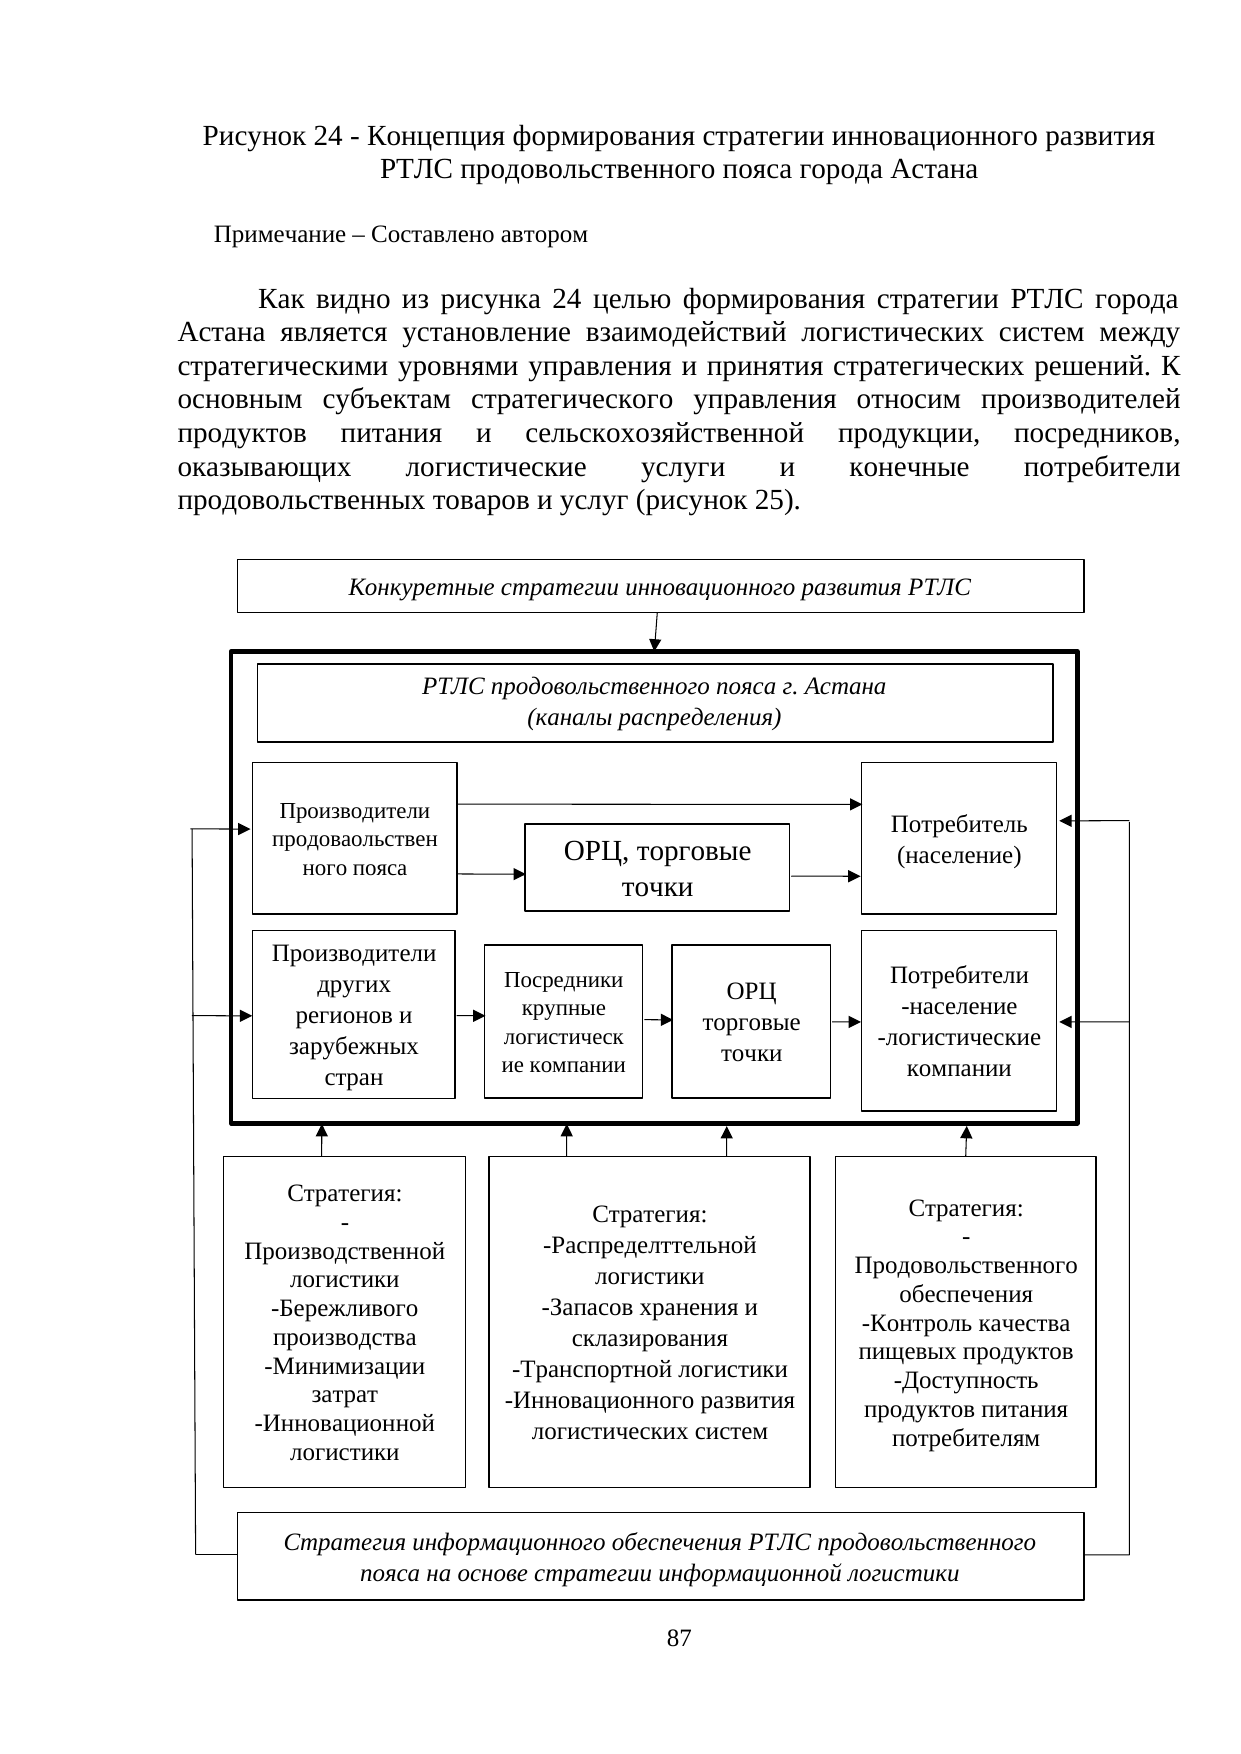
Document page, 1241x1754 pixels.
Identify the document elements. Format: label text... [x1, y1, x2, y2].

text Примечание – Составлено автором [177, 219, 1181, 247]
text Как видно из рисунка 24 целью формирования стратегии РТЛС города Астана является установление взаимодействий логистических систем между стратегическими уровнями управления и принятия стратегических решений. К основным субъектам стратегического управления относим производителей продуктов питания и сельскохозяйственной продукции, посредников, оказывающих логистические услуги и конечные потребители продовольственных товаров и услуг (рисунок 25). [177, 281, 1181, 516]
text Рисунок 24 - Концепция формирования стратегии инновационного развития РТЛС продовольственного пояса города Астана [177, 118, 1181, 185]
